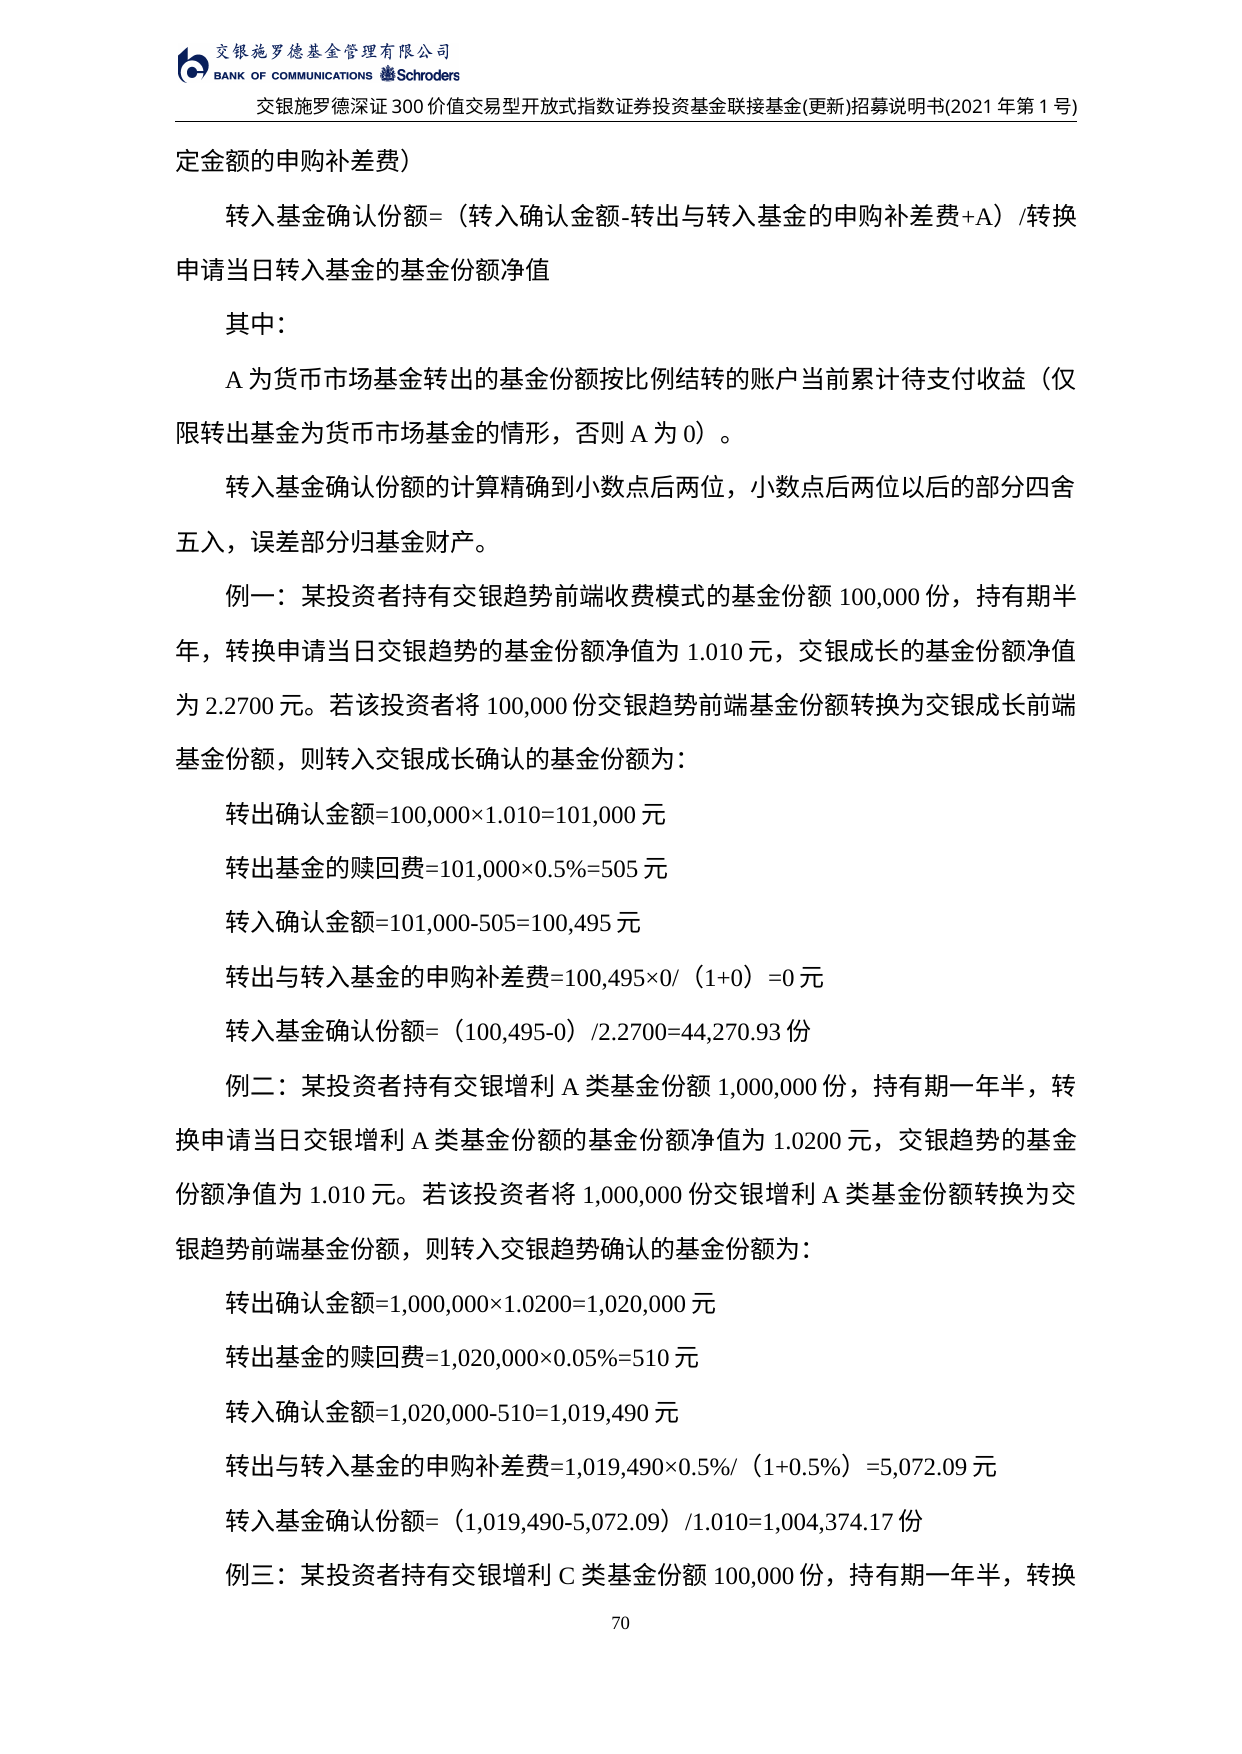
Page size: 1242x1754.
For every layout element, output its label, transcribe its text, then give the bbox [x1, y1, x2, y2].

text 转出确认金额=1,000,000×1.0200=1,020,000元 [175, 1283, 1077, 1320]
text 转出与转入基金的申购补差费=100,495×0/（1+0）=0元 [175, 957, 1077, 993]
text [175, 142, 1077, 178]
text 转入基金确认份额的计算精确到小数点后两位，小数点后两位以后的部分四舍五入，误差部分归基金财产。 [175, 468, 1077, 558]
text 转入确认金额=1,020,000-510=1,019,490元 [175, 1392, 1077, 1428]
text 转出确认金额=100,000×1.010=101,000元 [175, 794, 1077, 830]
text 转出基金的赎回费=101,000×0.5%=505元 [175, 848, 1077, 885]
text 其中： [175, 305, 1077, 341]
text 转入基金确认份额=（1,019,490-5,072.09）/1.010=1,004,374.17份 [175, 1501, 1077, 1537]
picture [178, 43, 460, 83]
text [175, 1555, 1077, 1592]
text A为货币市场基金转出的基金份额按比例结转的账户当前累计待支付收益（仅限转出基金为货币市场基金的情形，否则A为0）。 [175, 359, 1077, 450]
text 转出与转入基金的申购补差费=1,019,490×0.5%/（1+0.5%）=5,072.09元 [175, 1447, 1077, 1483]
text 转入确认金额=101,000-505=100,495元 [175, 903, 1077, 939]
text 转入基金确认份额=（100,495-0）/2.2700=44,270.93份 [175, 1012, 1077, 1048]
text 转出基金的赎回费=1,020,000×0.05%=510元 [175, 1338, 1077, 1374]
text 例一：某投资者持有交银趋势前端收费模式的基金份额100,000份，持有期半年，转换申请当日交银趋势的基金份额净值为1.010元，交银成长的基金份额净值为2.2700元。若该投资者将100,000份交银趋势前端基金份额转换为交银成长前端基金份额，则转入交银成长确认的基金份额为： [175, 577, 1077, 776]
text 转入基金确认份额=（转入确认金额-转出与转入基金的申购补差费+A）/转换申请当日转入基金的基金份额净值 [175, 196, 1077, 287]
text 例二：某投资者持有交银增利A类基金份额1,000,000份，持有期一年半，转换申请当日交银增利A类基金份额的基金份额净值为1.0200元，交银趋势的基金份额净值为1.010元。若该投资者将1,000,000份交银增利A类基金份额转换为交银趋势前端基金份额，则转入交银趋势确认的基金份额为： [175, 1066, 1077, 1265]
